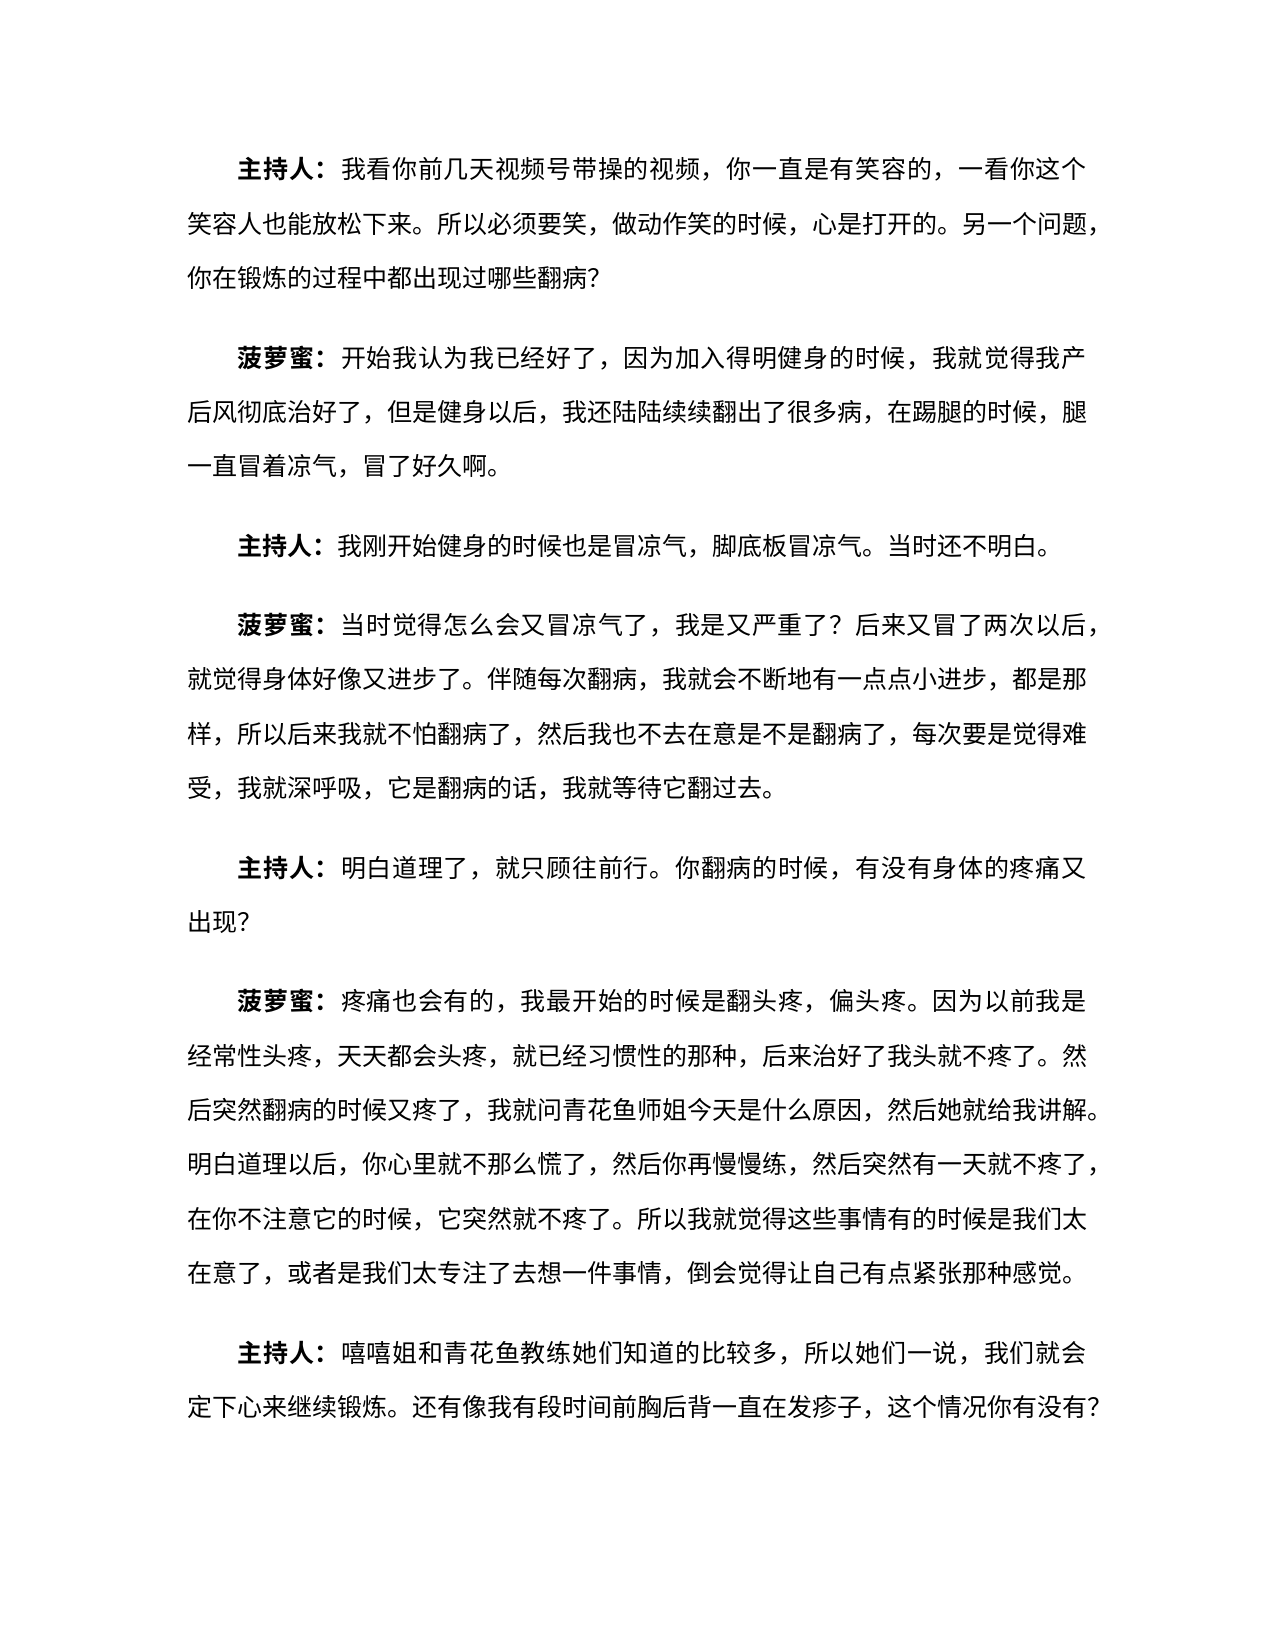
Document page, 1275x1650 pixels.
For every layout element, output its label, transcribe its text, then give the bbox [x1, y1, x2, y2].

text 主持人：我刚开始健身的时候也是冒凉气，脚底板冒凉气。当时还不明白。 [187, 526, 1087, 562]
text 菠萝蜜：疼痛也会有的，我最开始的时候是翻头疼，偏头疼。因为以前我是经常性头疼，天天都会头疼，就已经习惯性的那种，后来治好了我头就不疼了。然后突然翻病的时候又疼了，我就问青花鱼师姐今天是什么原因，然后她就给我讲解。明白道理以后，你心里就不那么慌了，然后你再慢慢练，然后突然有一天就不疼了，在你不注意它的时候，它突然就不疼了。所以我就觉得这些事情有的时候是我们太在意了，或者是我们太专注了去想一件事情，倒会觉得让自己有点紧张那种感觉。 [187, 982, 1087, 1290]
text 菠萝蜜：开始我认为我已经好了，因为加入得明健身的时候，我就觉得我产后风彻底治好了，但是健身以后，我还陆陆续续翻出了很多病，在踢腿的时候，腿一直冒着凉气，冒了好久啊。 [187, 338, 1087, 483]
text 主持人：嘻嘻姐和青花鱼教练她们知道的比较多，所以她们一说，我们就会定下心来继续锻炼。还有像我有段时间前胸后背一直在发疹子，这个情况你有没有？ [187, 1333, 1087, 1424]
text 主持人：我看你前几天视频号带操的视频，你一直是有笑容的，一看你这个笑容人也能放松下来。所以必须要笑，做动作笑的时候，心是打开的。另一个问题，你在锻炼的过程中都出现过哪些翻病？ [187, 150, 1087, 295]
text 菠萝蜜：当时觉得怎么会又冒凉气了，我是又严重了？后来又冒了两次以后，就觉得身体好像又进步了。伴随每次翻病，我就会不断地有一点点小进步，都是那样，所以后来我就不怕翻病了，然后我也不去在意是不是翻病了，每次要是觉得难受，我就深呼吸，它是翻病的话，我就等待它翻过去。 [187, 606, 1087, 805]
text 主持人：明白道理了，就只顾往前行。你翻病的时候，有没有身体的疼痛又出现？ [187, 848, 1087, 939]
